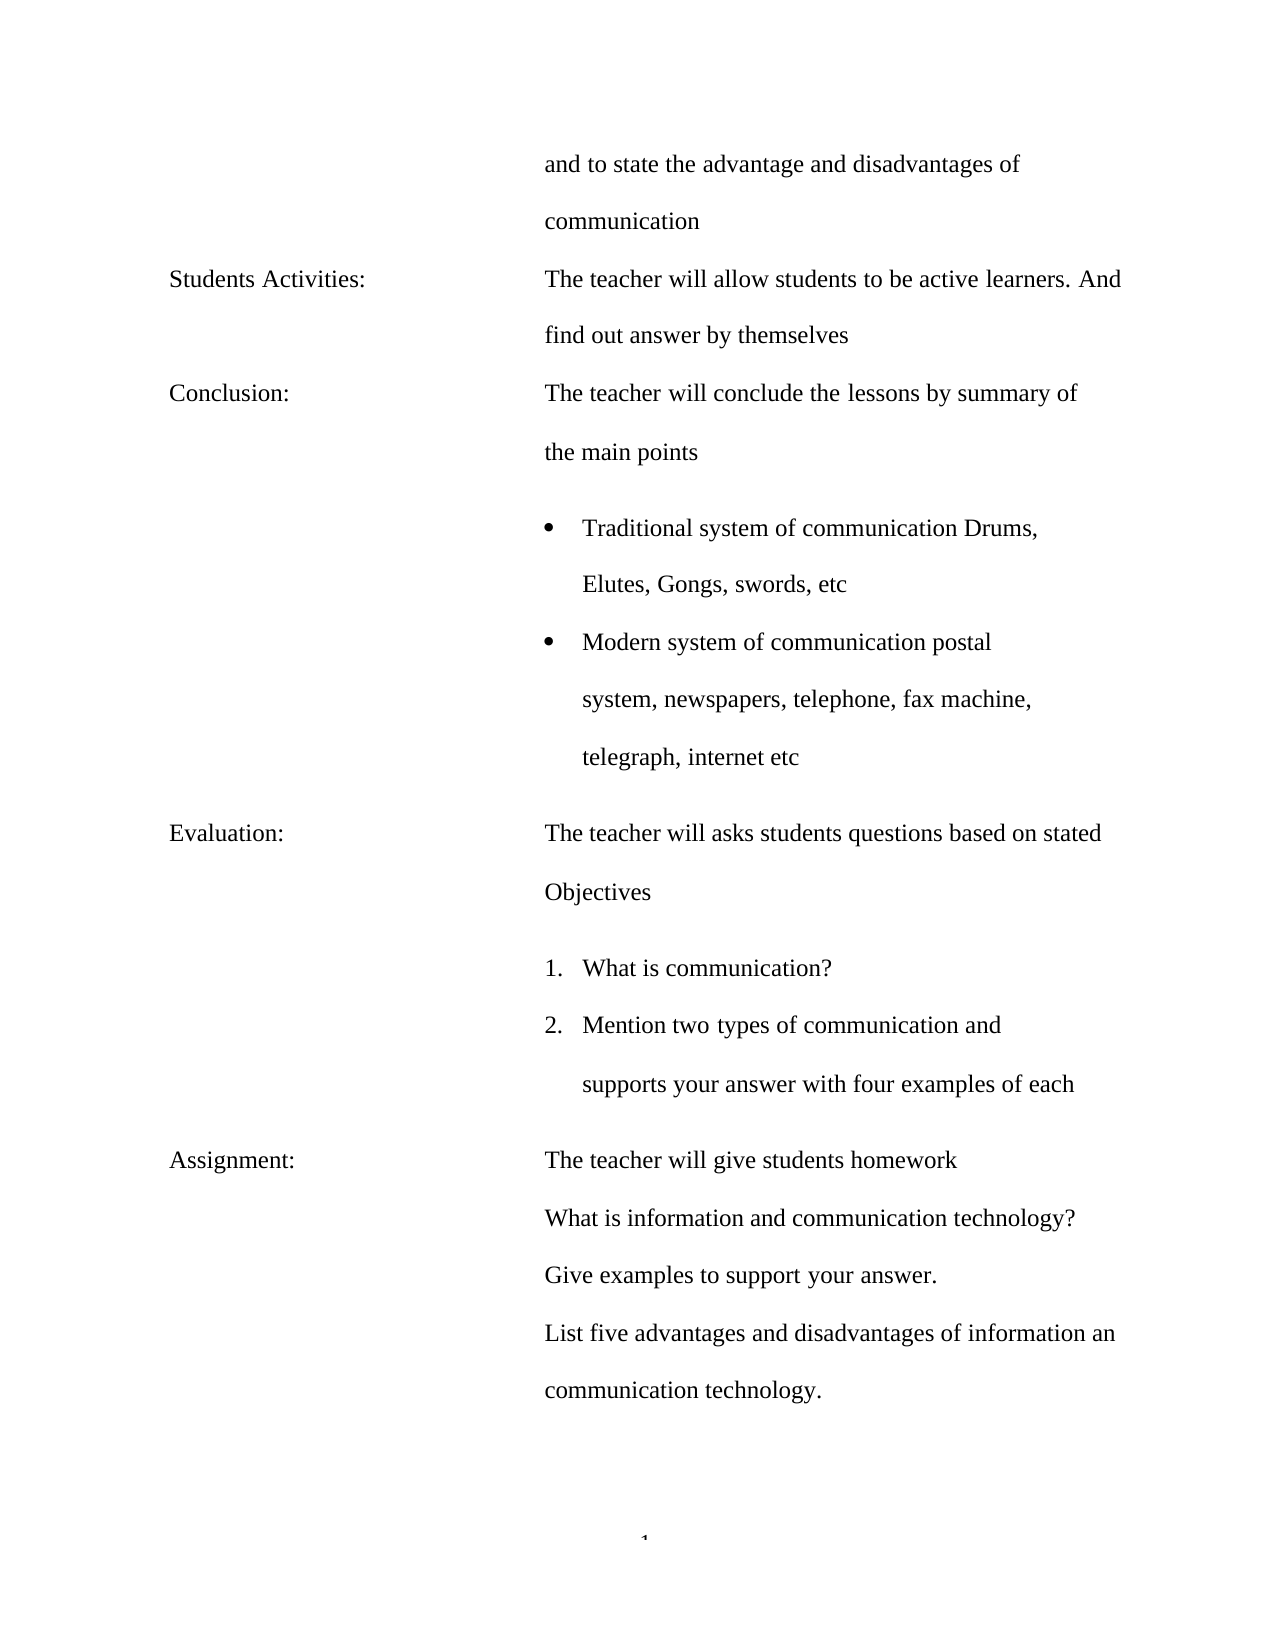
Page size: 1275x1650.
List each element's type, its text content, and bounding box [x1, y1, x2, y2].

text Evaluation: The teacher will asks students questions based on stated Objectives [169, 818, 1102, 906]
list Modern system of communication postal system, newspapers, telephone, fax machine, telegraph, internet etc [544, 627, 1073, 771]
text find out answer by themselves [544, 320, 1185, 349]
text List five advantages and disadvantages of information an communication technology. [544, 1318, 1118, 1404]
text and to state the advantage and disadvantages of communication [544, 149, 1022, 235]
text What is information and communication technology? Give examples to support your answer. [544, 1203, 1078, 1289]
text Assignment: The teacher will give students homework [169, 1145, 1185, 1174]
list Mention two types of communication and supports your answer with four examples of each [544, 1010, 1090, 1098]
list Traditional system of communication Drums, Elutes, Gongs, swords, etc [544, 513, 1112, 598]
text Students Activities: The teacher will allow students to be active learners. And [169, 264, 1185, 293]
list What is communication? [544, 953, 1185, 982]
text Conclusion: The teacher will conclude the lessons by summary of the main points [169, 378, 1112, 466]
